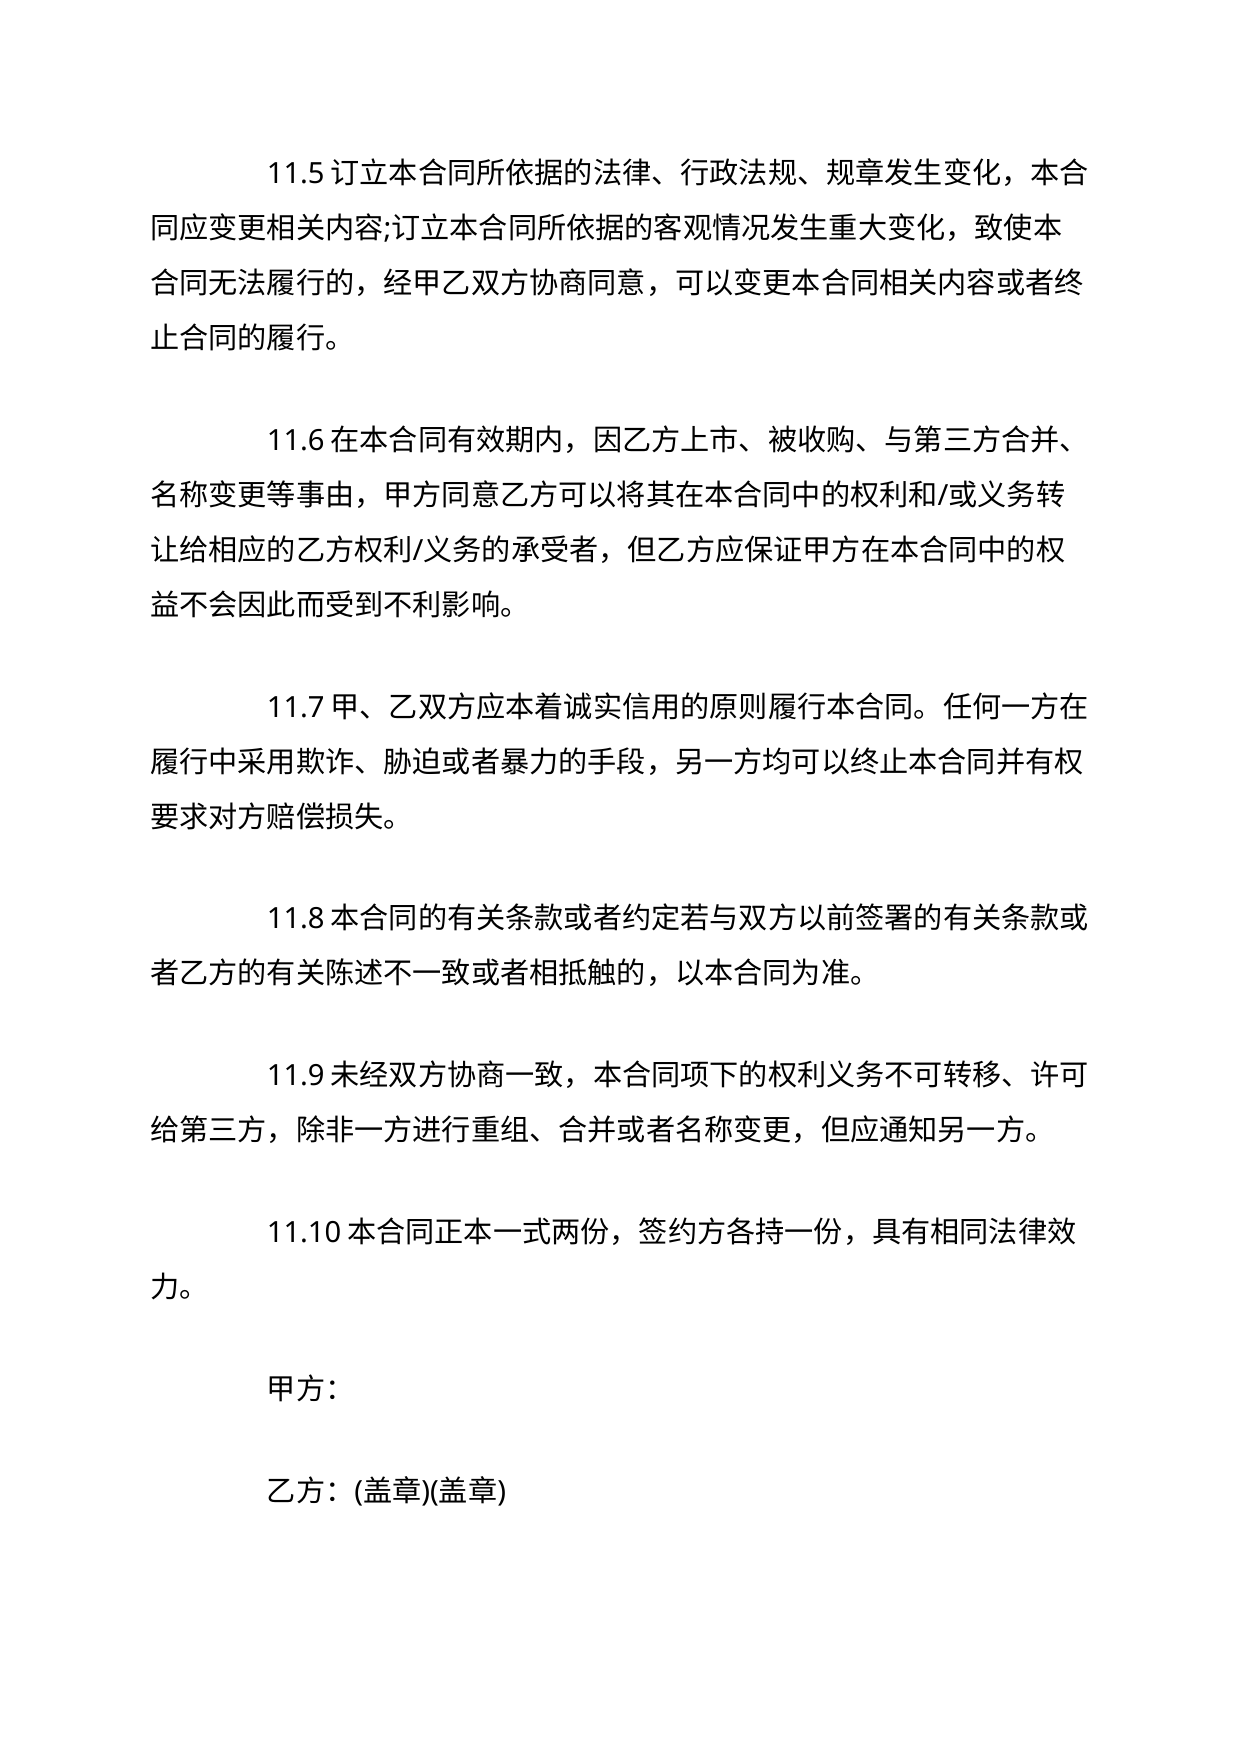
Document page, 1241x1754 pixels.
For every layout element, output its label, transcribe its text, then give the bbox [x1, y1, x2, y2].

text 乙方：(盖章)(盖章) [150, 1467, 1090, 1509]
text 11.10本合同正本一式两份，签约方各持一份，具有相同法律效力。 [150, 1209, 1090, 1306]
text 11.7甲、乙双方应本着诚实信用的原则履行本合同。任何一方在履行中采用欺诈、胁迫或者暴力的手段，另一方均可以终止本合同并有权要求对方赔偿损失。 [150, 683, 1090, 836]
text 甲方： [150, 1365, 1090, 1408]
text 11.5订立本合同所依据的法律、行政法规、规章发生变化，本合同应变更相关内容;订立本合同所依据的客观情况发生重大变化，致使本合同无法履行的，经甲乙双方协商同意，可以变更本合同相关内容或者终止合同的履行。 [150, 150, 1090, 357]
text 11.9未经双方协商一致，本合同项下的权利义务不可转移、许可给第三方，除非一方进行重组、合并或者名称变更，但应通知另一方。 [150, 1052, 1090, 1149]
text 11.6在本合同有效期内，因乙方上市、被收购、与第三方合并、名称变更等事由，甲方同意乙方可以将其在本合同中的权利和/或义务转让给相应的乙方权利/义务的承受者，但乙方应保证甲方在本合同中的权益不会因此而受到不利影响。 [150, 417, 1090, 624]
text 11.8本合同的有关条款或者约定若与双方以前签署的有关条款或者乙方的有关陈述不一致或者相抵触的，以本合同为准。 [150, 895, 1090, 992]
